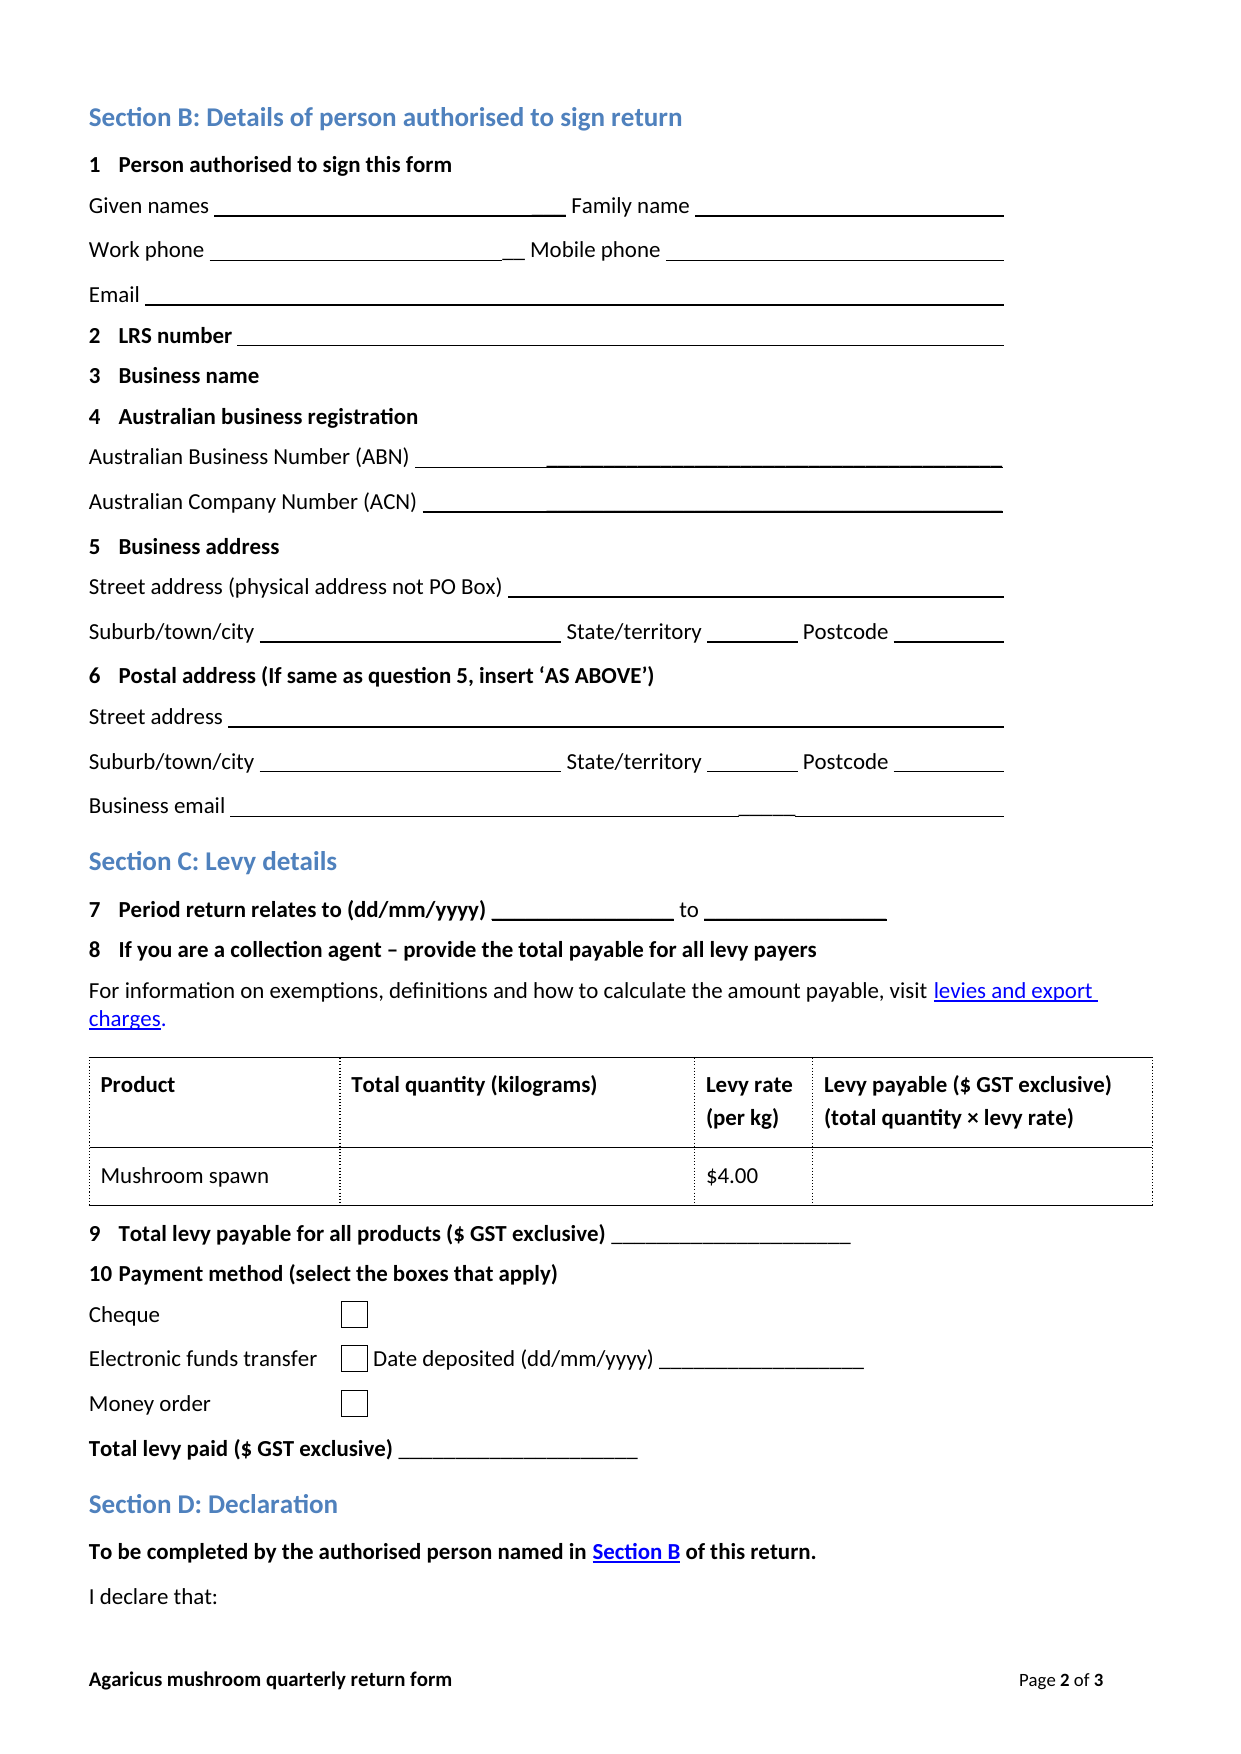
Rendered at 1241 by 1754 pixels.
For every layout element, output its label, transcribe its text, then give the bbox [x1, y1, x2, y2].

subtitle Section D: Declaration [89, 1487, 1152, 1520]
table_header Product [89, 1058, 340, 1147]
subtitle Total levy payable for all products ($ GST exclusive) _____________________ [89, 1219, 1152, 1247]
text To be completed by the authorised person named in Section B of this return. [89, 1537, 1152, 1565]
text Australian Business Number (ABN) ________________________________________ [89, 442, 1152, 470]
subtitle Business address [89, 532, 1152, 560]
subtitle If you are a collection agent – provide the total payable for all levy payers [89, 936, 1152, 963]
table_cell $4.00 [695, 1148, 813, 1205]
subtitle Section B: Details of person authorised to sign return [89, 100, 1152, 133]
text Suburb/town/city State/territory Postcode [89, 747, 1152, 775]
subtitle Payment method (select the boxes that apply) [89, 1259, 1152, 1287]
text Work phone __ Mobile phone [89, 236, 1152, 264]
text Money order [89, 1389, 1152, 1417]
text Cheque [89, 1300, 1152, 1328]
text Suburb/town/city State/territory Postcode [89, 617, 1152, 645]
text Business email _____ [89, 792, 1152, 819]
subtitle Period return relates to (dd/mm/yyyy) ________________ to ________________ [89, 895, 1152, 923]
subtitle Business name [89, 361, 1152, 389]
subtitle Australian business registration [89, 402, 1152, 430]
table_cell [340, 1148, 694, 1205]
table_header Total quantity (kilograms) [340, 1058, 694, 1147]
subtitle For information on exemptions, definitions and how to calculate the amount payable, visit levies and export charges. [89, 976, 1152, 1032]
text Total levy paid ($ GST exclusive) _____________________ [89, 1434, 1152, 1462]
text Electronic funds transfer Date deposited (dd/mm/yyyy) __________________ [89, 1344, 1152, 1372]
table_header Levy payable ($ GST exclusive) (total quantity × levy rate) [813, 1058, 1152, 1147]
table_header Levy rate (per kg) [695, 1058, 813, 1147]
text Street address [89, 702, 1152, 730]
subtitle Person authorised to sign this form [89, 150, 1152, 178]
subtitle Section C: Levy details [89, 844, 1152, 878]
text Given names ___ Family name [89, 191, 1152, 219]
subtitle Postal address (If same as question 5, insert ‘AS ABOVE’) [89, 662, 1152, 690]
table_cell Mushroom spawn [89, 1148, 340, 1205]
subtitle LRS number [89, 321, 1152, 349]
text Australian Company Number (ACN) ________________________________________ [89, 487, 1152, 515]
text Street address (physical address not PO Box) [89, 572, 1152, 600]
subtitle Email [89, 280, 1152, 308]
table_cell [813, 1148, 1152, 1205]
text I declare that: [89, 1582, 1152, 1610]
